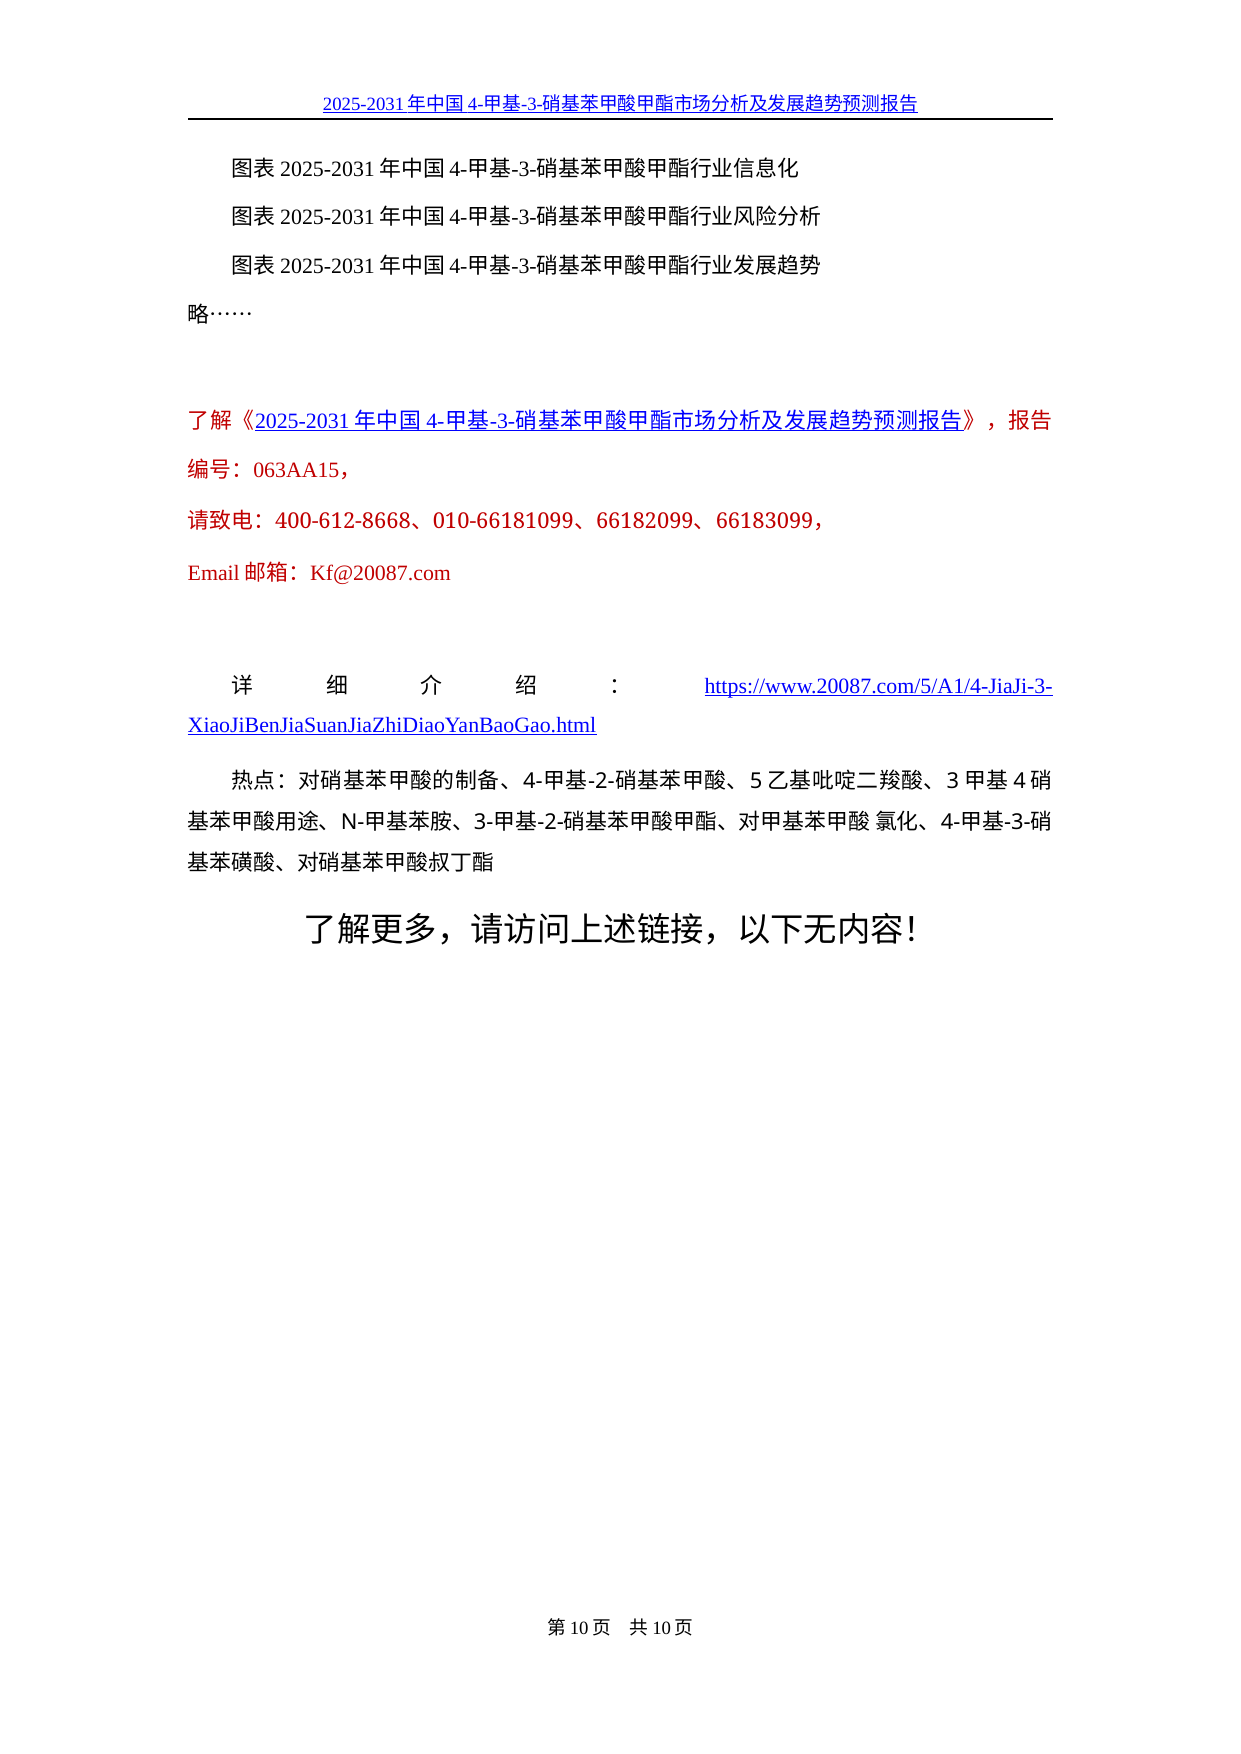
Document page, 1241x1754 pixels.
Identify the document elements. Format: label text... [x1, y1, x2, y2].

text Email邮箱：Kf@20087.com [187, 555, 1053, 587]
text 热点：对硝基苯甲酸的制备、4-甲基-2-硝基苯甲酸、5乙基吡啶二羧酸、3甲基4硝基苯甲酸用途、N-甲基苯胺、3-甲基-2-硝基苯甲酸甲酯、对甲基苯甲酸 氯化、4-甲基-3-硝基苯磺酸、对硝基苯甲酸叔丁酯 [187, 763, 1053, 877]
text 了解《2025-2031年中国4-甲基-3-硝基苯甲酸甲酯市场分析及发展趋势预测报告》，报告编号：063AA15， [187, 403, 1053, 484]
title 了解更多，请访问上述链接，以下无内容！ [187, 894, 1053, 959]
text 详细介绍：https://www.20087.com/5/A1/4-JiaJi-3-XiaoJiBenJiaSuanJiaZhiDiaoYanBaoGao.html [187, 668, 1053, 741]
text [187, 150, 1053, 329]
text 请致电：400-612-8668、010-66181099、66182099、66183099， [187, 503, 1053, 536]
